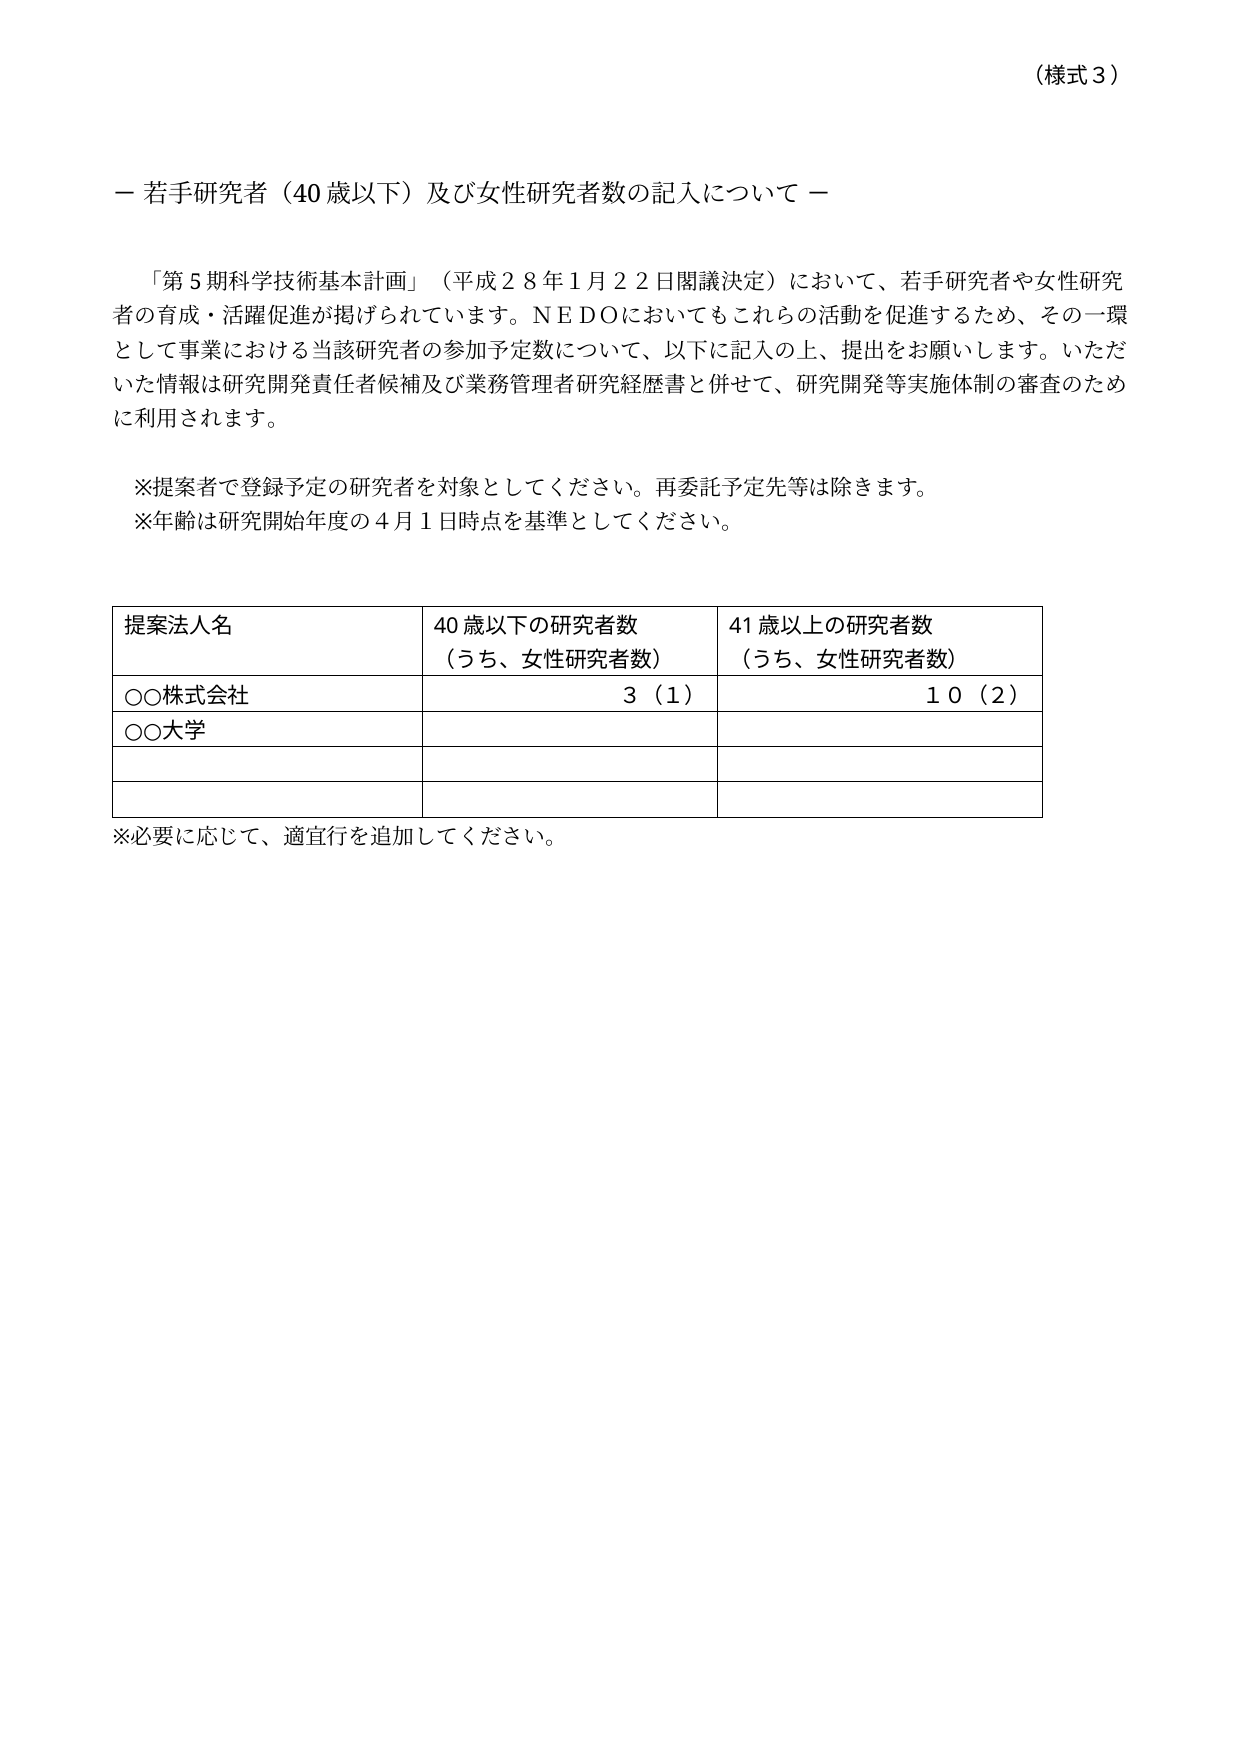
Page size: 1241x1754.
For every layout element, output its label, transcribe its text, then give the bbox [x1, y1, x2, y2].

table_cell [718, 712, 1042, 746]
table_cell １０（２） [718, 676, 1042, 711]
table_cell [423, 712, 717, 746]
table_cell [113, 747, 422, 781]
table_cell ３（１） [423, 676, 717, 711]
table_cell [718, 747, 1042, 781]
text ※必要に応じて、適宜行を追加してください。 [112, 818, 1128, 852]
table_cell [423, 747, 717, 781]
table_cell [113, 782, 422, 817]
table_header 41歳以上の研究者数 （うち、女性研究者数） [718, 607, 1042, 675]
table_cell ○○大学 [113, 712, 422, 746]
text 「第5期科学技術基本計画」（平成２８年１月２２日閣議決定）において、若手研究者や女性研究者の育成・活躍促進が掲げられています。ＮＥＤＯにおいてもこれらの活動を促進するため、その一環として事業における当該研究者の参加予定数について、以下に記入の上、提出をお願いします。いただいた情報は研究開発責任者候補及び業務管理者研究経歴書と併せて、研究開発等実施体制の審査のために利用されます。 [112, 263, 1128, 434]
table_cell ○○株式会社 [113, 676, 422, 711]
table_cell [423, 782, 717, 817]
table_header 提案法人名 [113, 607, 422, 675]
table_header 40歳以下の研究者数 （うち、女性研究者数） [423, 607, 717, 675]
table_cell [718, 782, 1042, 817]
text ※年齢は研究開始年度の４月１日時点を基準としてください。 [112, 503, 1128, 537]
text ※提案者で登録予定の研究者を対象としてください。再委託予定先等は除きます。 [134, 469, 1128, 503]
